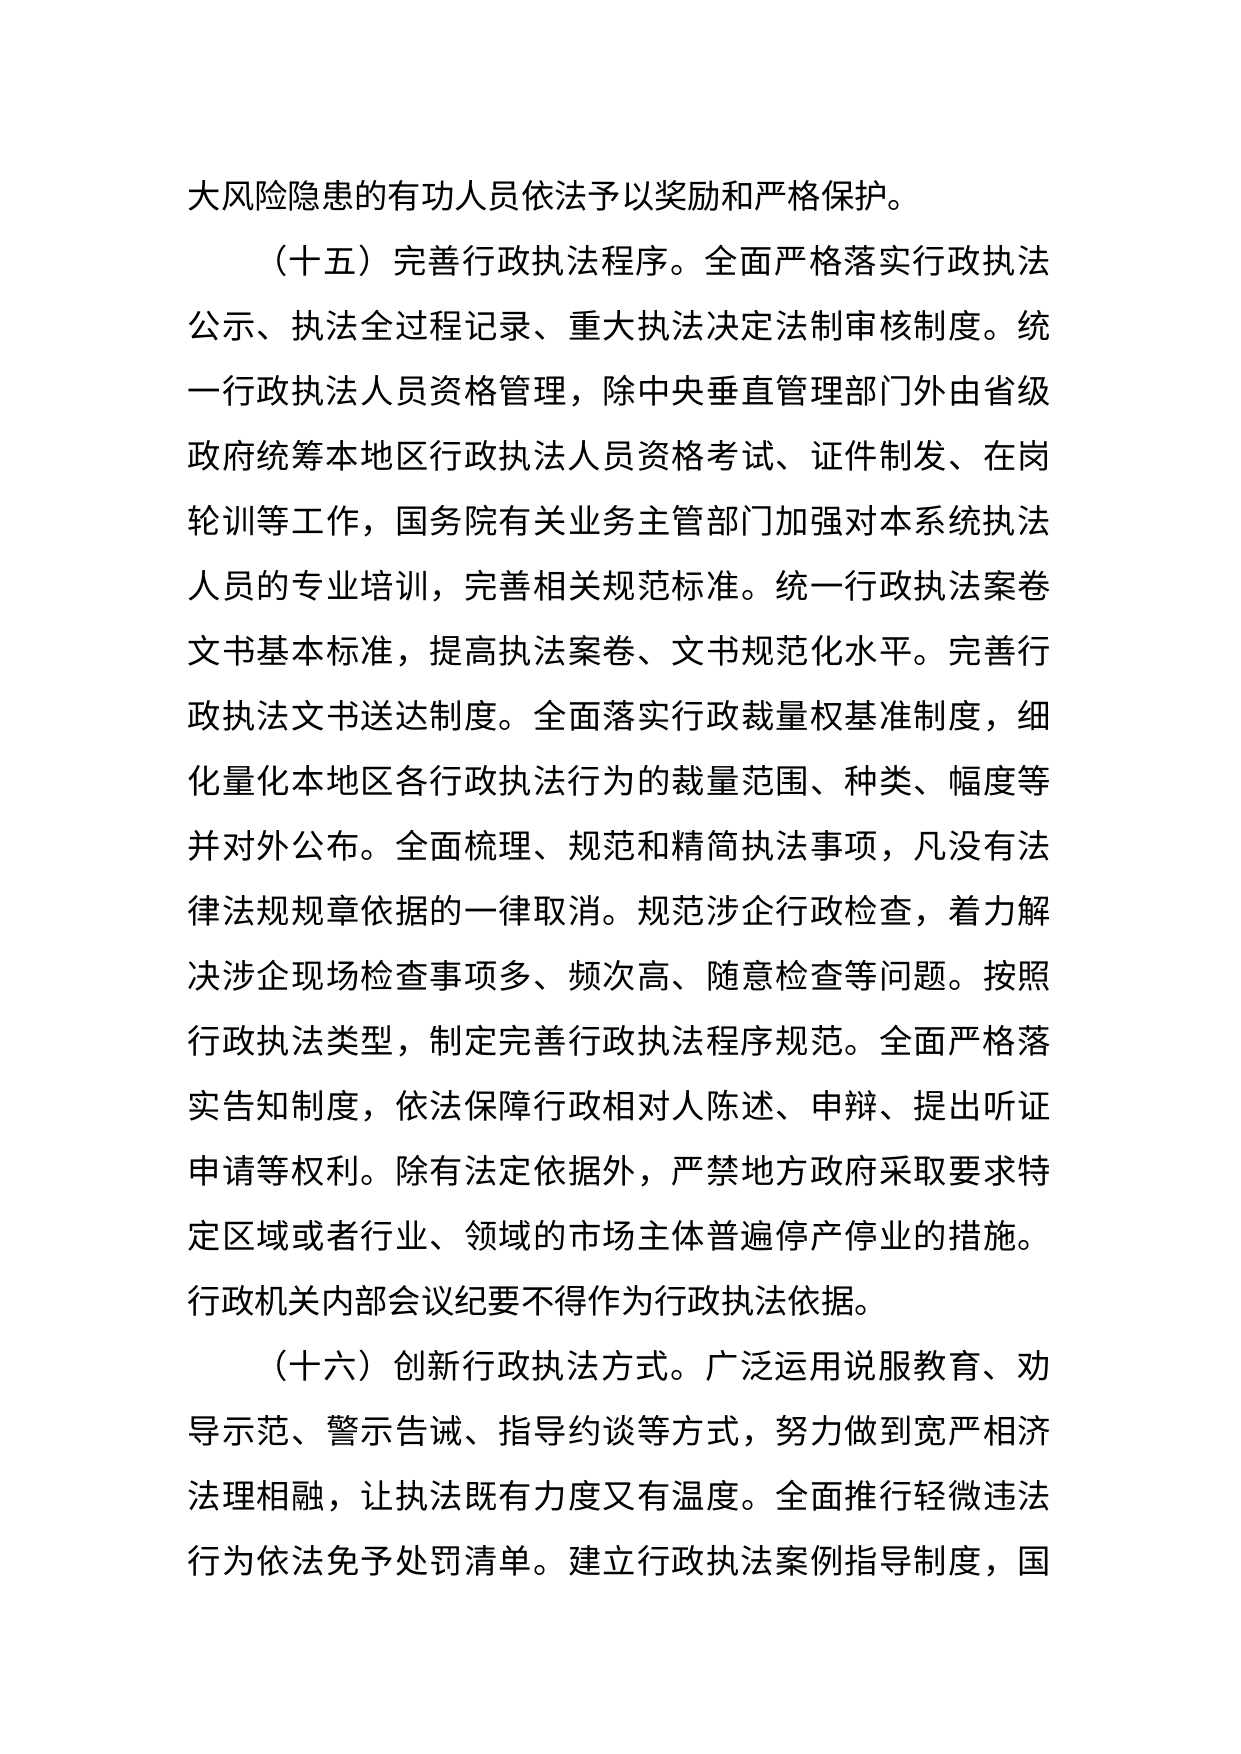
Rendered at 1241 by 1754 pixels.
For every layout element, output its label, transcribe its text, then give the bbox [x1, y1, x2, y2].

text （十五）完善行政执法程序。全面严格落实行政执法公示、执法全过程记录、重大执法决定法制审核制度。统一行政执法人员资格管理，除中央垂直管理部门外由省级政府统筹本地区行政执法人员资格考试、证件制发、在岗轮训等工作，国务院有关业务主管部门加强对本系统执法人员的专业培训，完善相关规范标准。统一行政执法案卷、文书基本标准，提高执法案卷、文书规范化水平。完善行政执法文书送达制度。全面落实行政裁量权基准制度，细化量化本地区各行政执法行为的裁量范围、种类、幅度等并对外公布。全面梳理、规范和精简执法事项，凡没有法律法规规章依据的一律取消。规范涉企行政检查，着力解决涉企现场检查事项多、频次高、随意检查等问题。按照行政执法类型，制定完善行政执法程序规范。全面严格落实告知制度，依法保障行政相对人陈述、申辩、提出听证申请等权利。除有法定依据外，严禁地方政府采取要求特定区域或者行业、领域的市场主体普遍停产停业的措施。行政机关内部会议纪要不得作为行政执法依据。 [187, 227, 1053, 1332]
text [187, 162, 1053, 227]
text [187, 1332, 1053, 1592]
